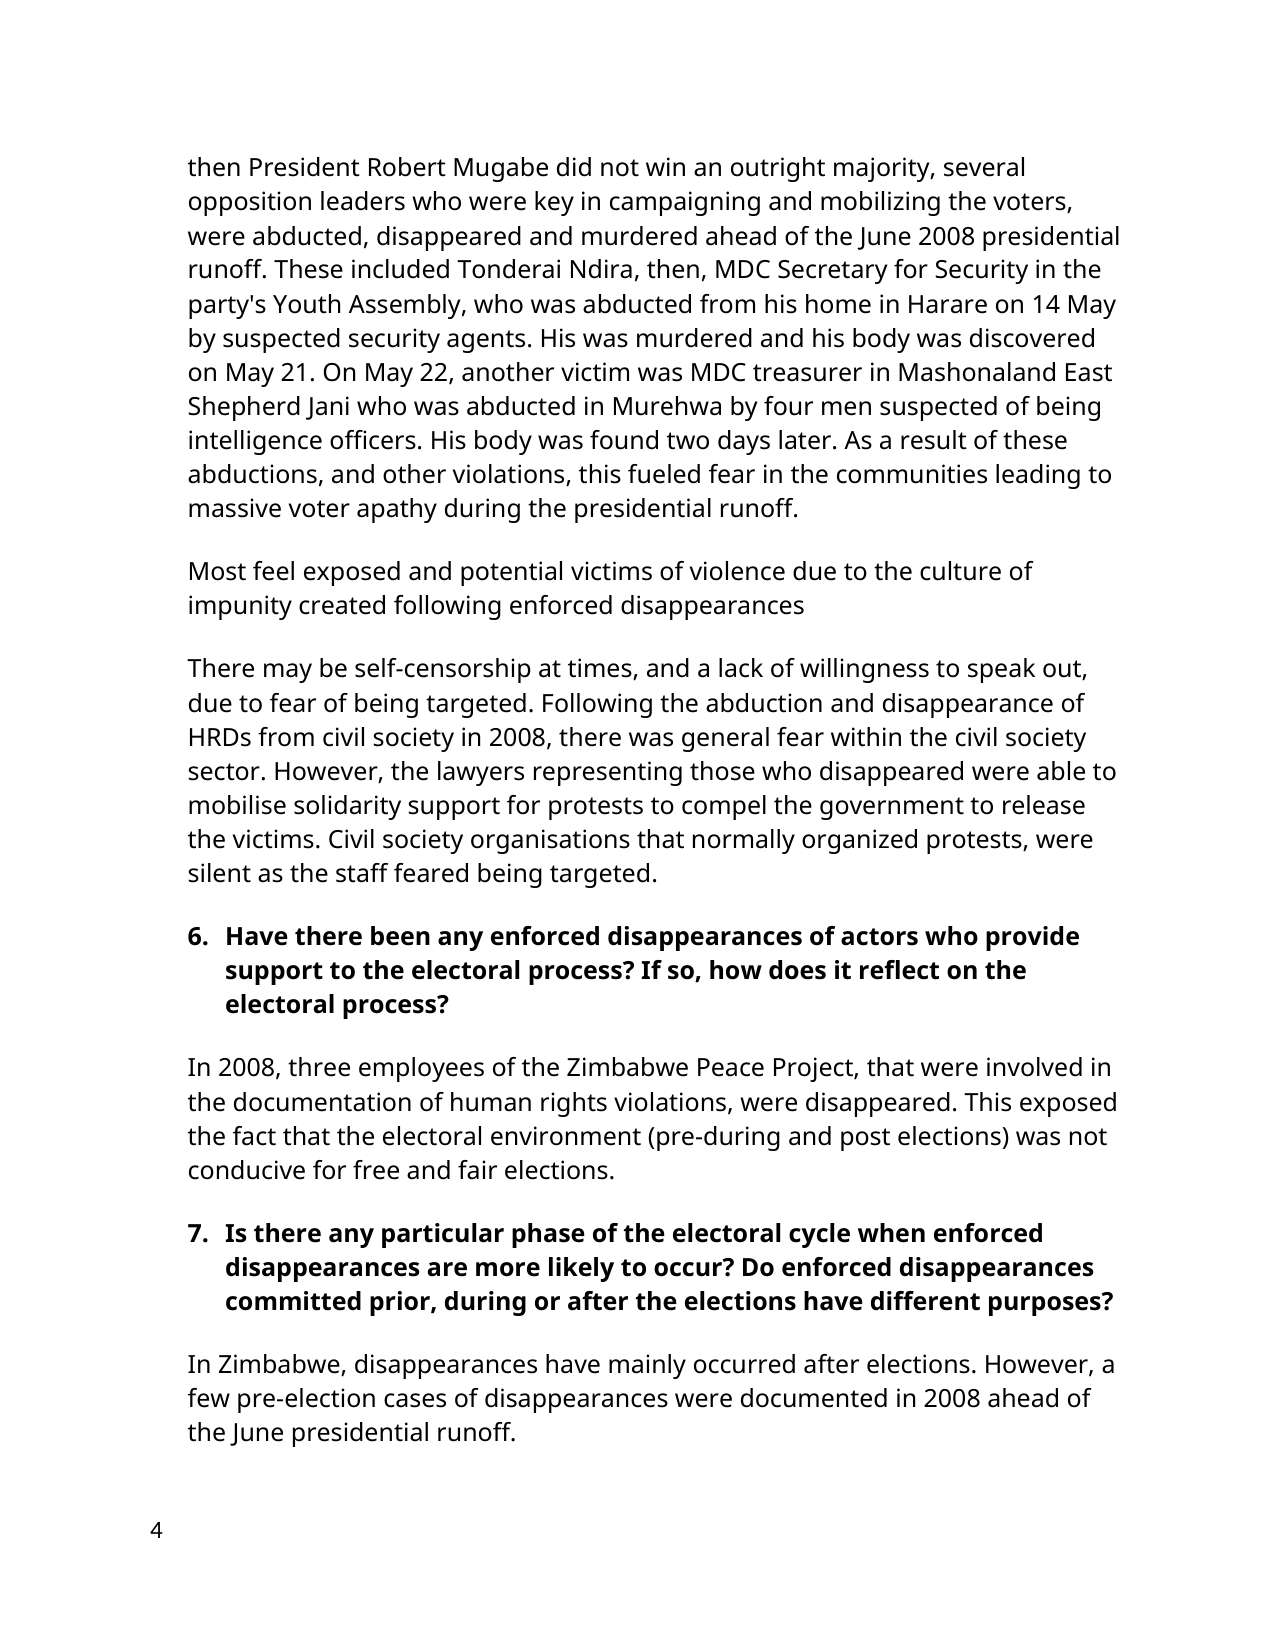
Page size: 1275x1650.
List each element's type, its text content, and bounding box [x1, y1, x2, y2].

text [187, 150, 1125, 525]
text There may be self-censorship at times, and a lack of willingness to speak out, due to fear of being targeted. Following the abduction and disappearance of HRDs from civil society in 2008, there was general fear within the civil society sector. However, the lawyers representing those who disappeared were able to mobilise solidarity support for protests to compel the government to release the victims. Civil society organisations that normally organized protests, were silent as the staff feared being targeted. [187, 651, 1125, 889]
text Most feel exposed and potential victims of violence due to the culture of impunity created following enforced disappearances [187, 554, 1125, 622]
text In Zimbabwe, disappearances have mainly occurred after elections. However, a few pre-election cases of disappearances were documented in 2008 ahead of the June presidential runoff. [187, 1347, 1125, 1449]
list Is there any particular phase of the electoral cycle when enforced disappearances are more likely to occur? Do enforced disappearances committed prior, during or after the elections have different purposes? [187, 1216, 1125, 1318]
list Have there been any enforced disappearances of actors who provide support to the electoral process? If so, how does it reflect on the electoral process? [187, 919, 1125, 1021]
text In 2008, three employees of the Zimbabwe Peace Project, that were involved in the documentation of human rights violations, were disappeared. This exposed the fact that the electoral environment (pre-during and post elections) was not conducive for free and fair elections. [187, 1050, 1125, 1186]
